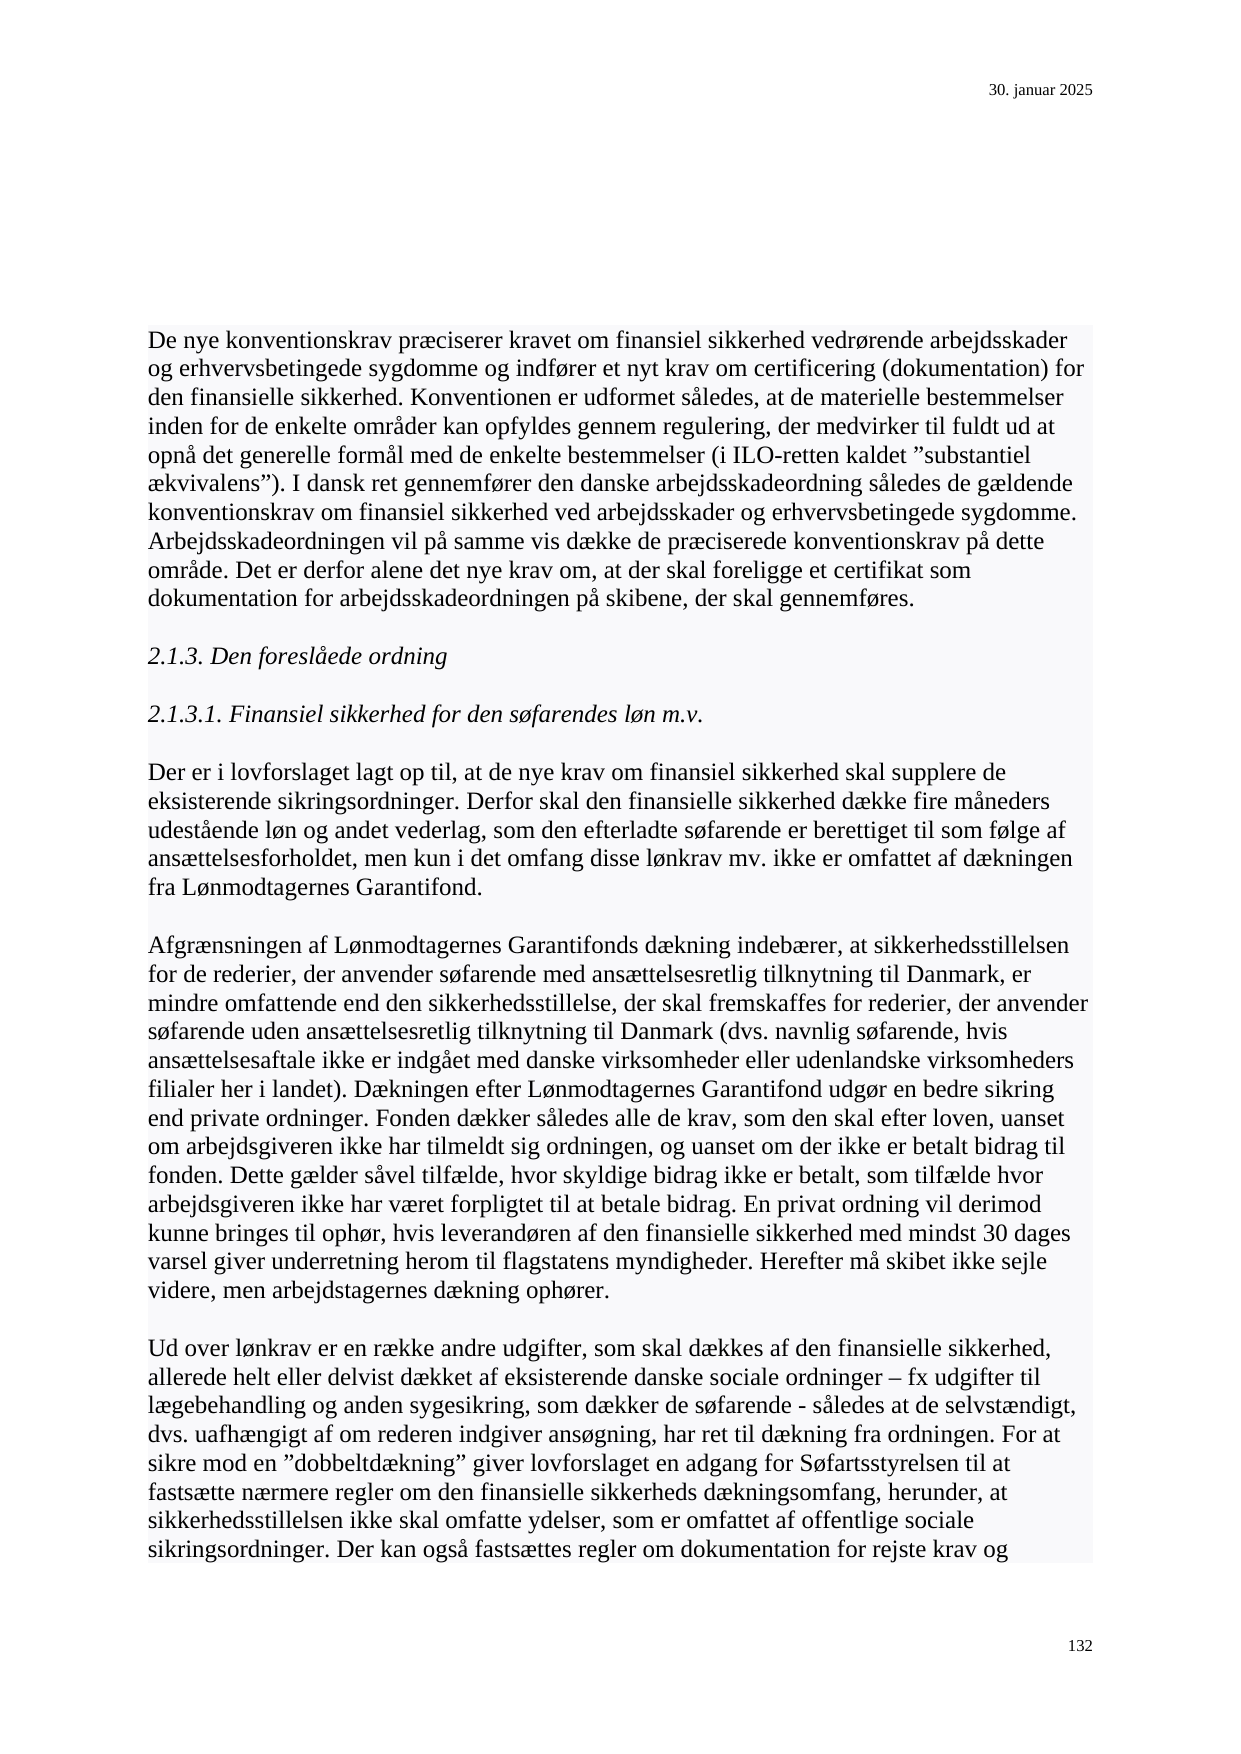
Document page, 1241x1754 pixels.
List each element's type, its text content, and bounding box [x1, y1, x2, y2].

text Der er i lovforslaget lagt op til, at de nye krav om finansiel sikkerhed skal supplere de eksisterende sikringsordninger. Derfor skal den finansielle sikkerhed dække fire måneders udestående løn og andet vederlag, som den efterladte søfarende er berettiget til som følge af ansættelsesforholdet, men kun i det omfang disse lønkrav mv. ikke er omfattet af dækningen fra Lønmodtagernes Garantifond. [148, 757, 1093, 901]
text 2.1.3.1. Finansiel sikkerhed for den søfarendes løn m.v. [148, 699, 1093, 728]
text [148, 1333, 1093, 1563]
text 2.1.3. Den foreslåede ordning [148, 641, 1093, 670]
text Afgrænsningen af Lønmodtagernes Garantifonds dækning indebærer, at sikkerhedsstillelsen for de rederier, der anvender søfarende med ansættelsesretlig tilknytning til Danmark, er mindre omfattende end den sikkerhedsstillelse, der skal fremskaffes for rederier, der anvender søfarende uden ansættelsesretlig tilknytning til Danmark (dvs. navnlig søfarende, hvis ansættelsesaftale ikke er indgået med danske virksomheder eller udenlandske virksomheders filialer her i landet). Dækningen efter Lønmodtagernes Garantifond udgør en bedre sikring end private ordninger. Fonden dækker således alle de krav, som den skal efter loven, uanset om arbejdsgiveren ikke har tilmeldt sig ordningen, og uanset om der ikke er betalt bidrag til fonden. Dette gælder såvel tilfælde, hvor skyldige bidrag ikke er betalt, som tilfælde hvor arbejdsgiveren ikke har været forpligtet til at betale bidrag. En privat ordning vil derimod kunne bringes til ophør, hvis leverandøren af den finansielle sikkerhed med mindst 30 dages varsel giver underretning herom til flagstatens myndigheder. Herefter må skibet ikke sejle videre, men arbejdstagernes dækning ophører. [148, 930, 1093, 1304]
text De nye konventionskrav præciserer kravet om finansiel sikkerhed vedrørende arbejdsskader og erhvervsbetingede sygdomme og indfører et nyt krav om certificering (dokumentation) for den finansielle sikkerhed. Konventionen er udformet således, at de materielle bestemmelser inden for de enkelte områder kan opfyldes gennem regulering, der medvirker til fuldt ud at opnå det generelle formål med de enkelte bestemmelser (i ILO-retten kaldet ”substantiel ækvivalens”). I dansk ret gennemfører den danske arbejdsskadeordning således de gældende konventionskrav om finansiel sikkerhed ved arbejdsskader og erhvervsbetingede sygdomme. Arbejdsskadeordningen vil på samme vis dække de præciserede konventionskrav på dette område. Det er derfor alene det nye krav om, at der skal foreligge et certifikat som dokumentation for arbejdsskadeordningen på skibene, der skal gennemføres. [148, 325, 1093, 612]
